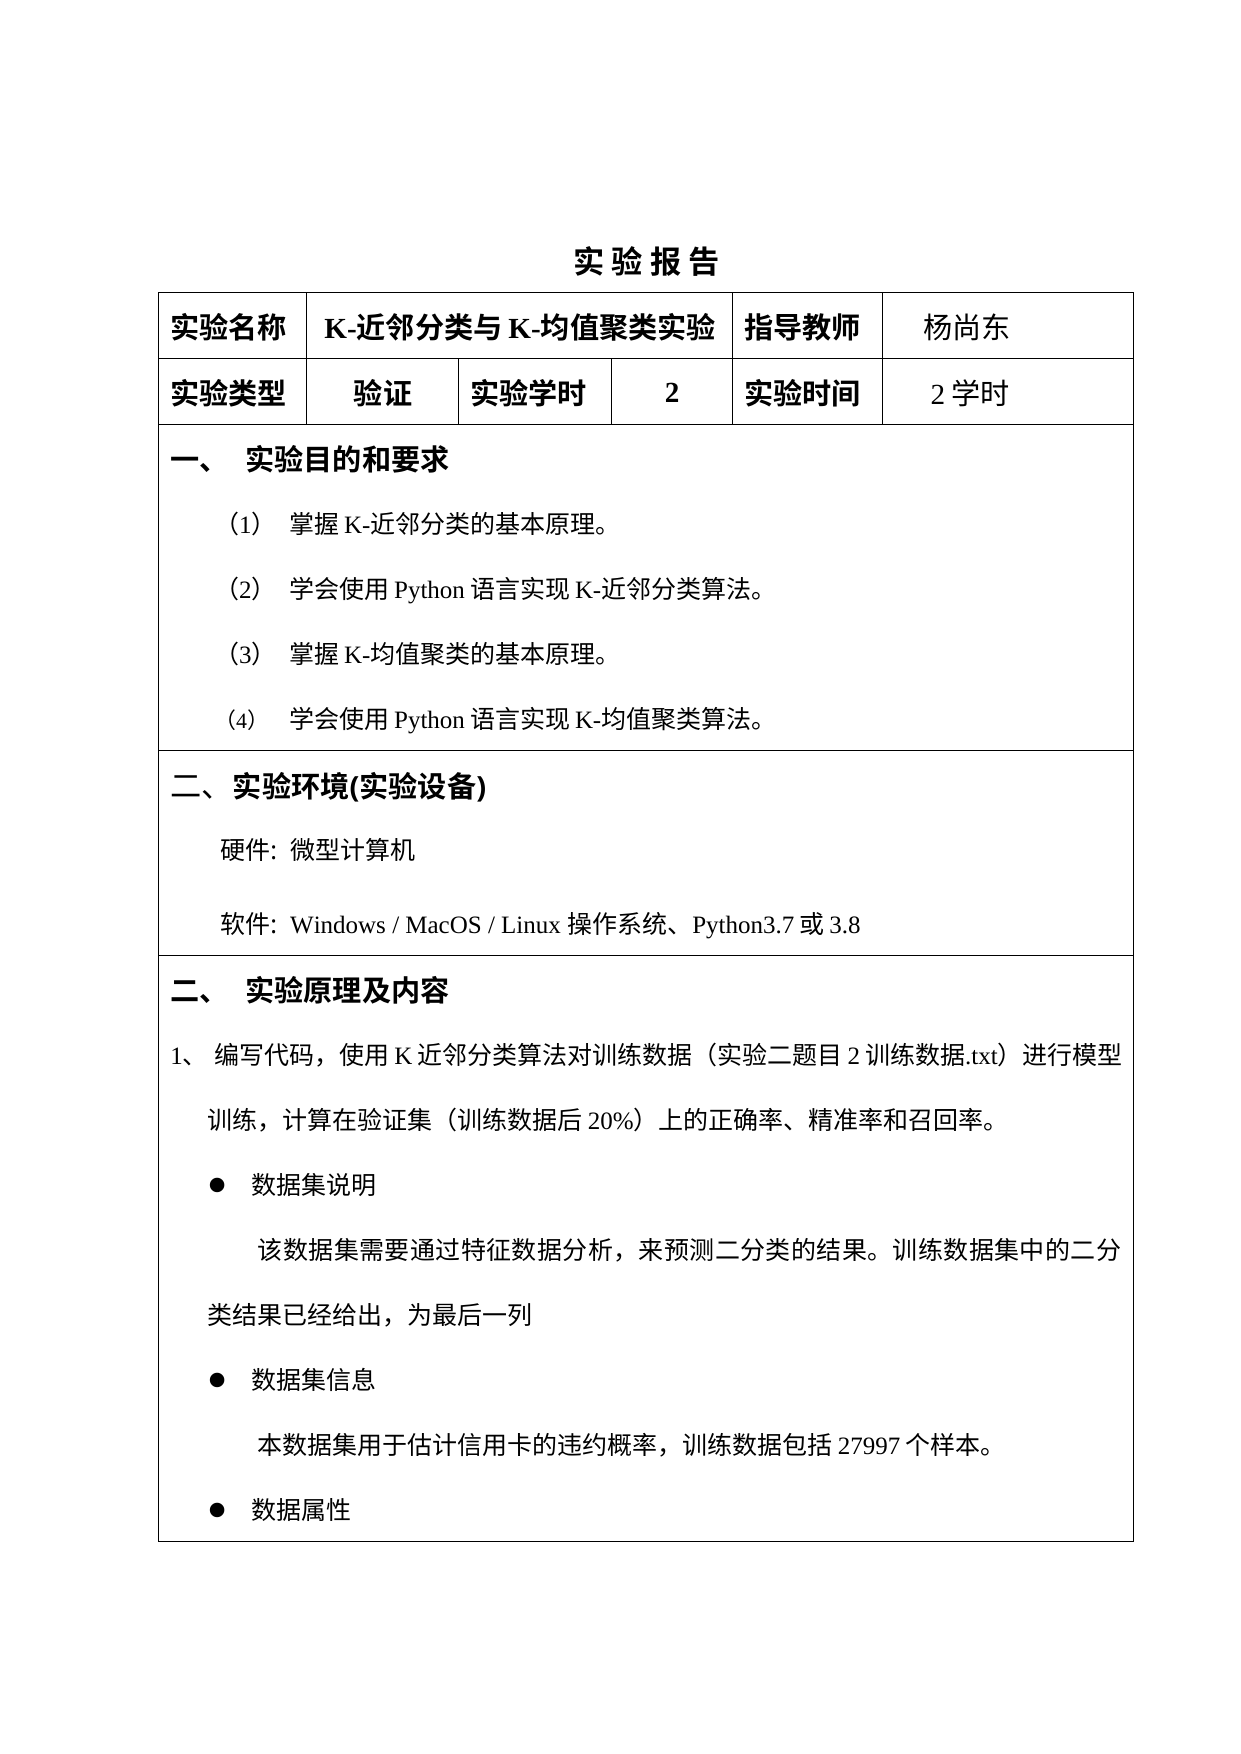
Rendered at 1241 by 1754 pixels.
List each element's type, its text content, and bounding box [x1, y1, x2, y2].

table_cell 实验类型 [159, 359, 306, 424]
table_cell K-近邻分类与K-均值聚类实验 [307, 293, 732, 358]
table_cell 实验时间 [733, 359, 882, 424]
table_cell 实验名称 [159, 293, 306, 358]
table_header 实 验 报 告 [159, 227, 1134, 292]
table_cell 2学时 [883, 359, 1133, 424]
table_cell 杨尚东 [883, 293, 1133, 358]
table_cell 指导教师 [733, 293, 882, 358]
table_cell 二、实验环境(实验设备) 硬件: 微型计算机 软件: Windows / MacOS / Linux 操作系统、Python3.7或3.8 [159, 751, 1133, 955]
table_cell 2 [612, 359, 732, 424]
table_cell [159, 956, 1133, 1541]
table_cell 实验学时 [459, 359, 611, 424]
table_cell 验证 [307, 359, 458, 424]
table_cell 实验目的和要求 掌握K-近邻分类的基本原理。 学会使用Python语言实现K-近邻分类算法。 掌握K-均值聚类的基本原理。 学会使用Python语言实现K-均值聚类算法。 [159, 425, 1133, 750]
